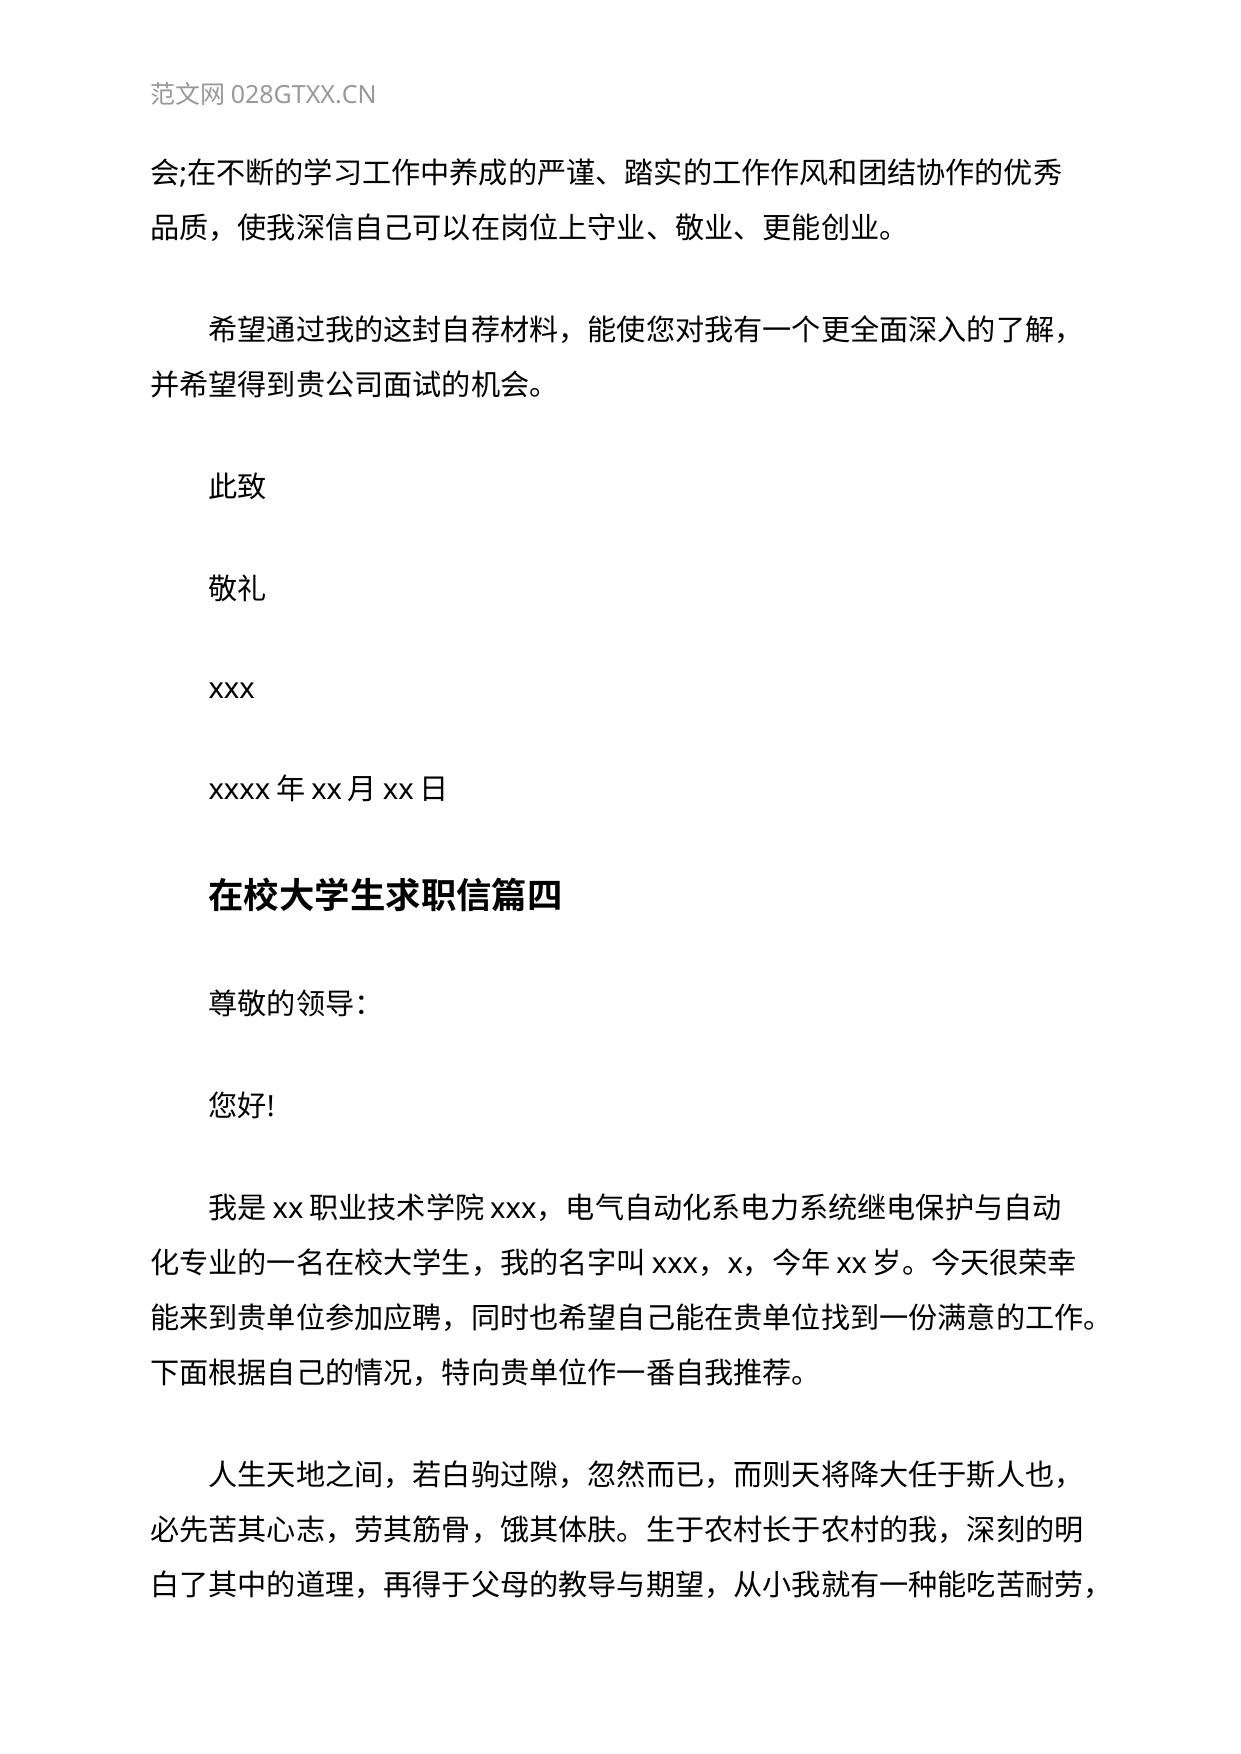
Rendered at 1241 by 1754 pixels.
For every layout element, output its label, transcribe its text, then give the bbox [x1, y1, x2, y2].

text 尊敬的领导： [150, 981, 1090, 1023]
text xxxx年xx月xx日 [150, 765, 1090, 808]
text 在校大学生求职信篇四 [150, 867, 1090, 919]
text 敬礼 [150, 565, 1090, 607]
text xxx [150, 667, 1090, 707]
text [150, 150, 1090, 247]
text 您好! [150, 1083, 1090, 1125]
text 希望通过我的这封自荐材料，能使您对我有一个更全面深入的了解，并希望得到贵公司面试的机会。 [150, 307, 1090, 404]
text 此致 [150, 463, 1090, 506]
text 我是xx职业技术学院xxx，电气自动化系电力系统继电保护与自动化专业的一名在校大学生，我的名字叫xxx，x，今年xx岁。今天很荣幸能来到贵单位参加应聘，同时也希望自己能在贵单位找到一份满意的工作。下面根据自己的情况，特向贵单位作一番自我推荐。 [150, 1184, 1090, 1392]
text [150, 1451, 1090, 1603]
